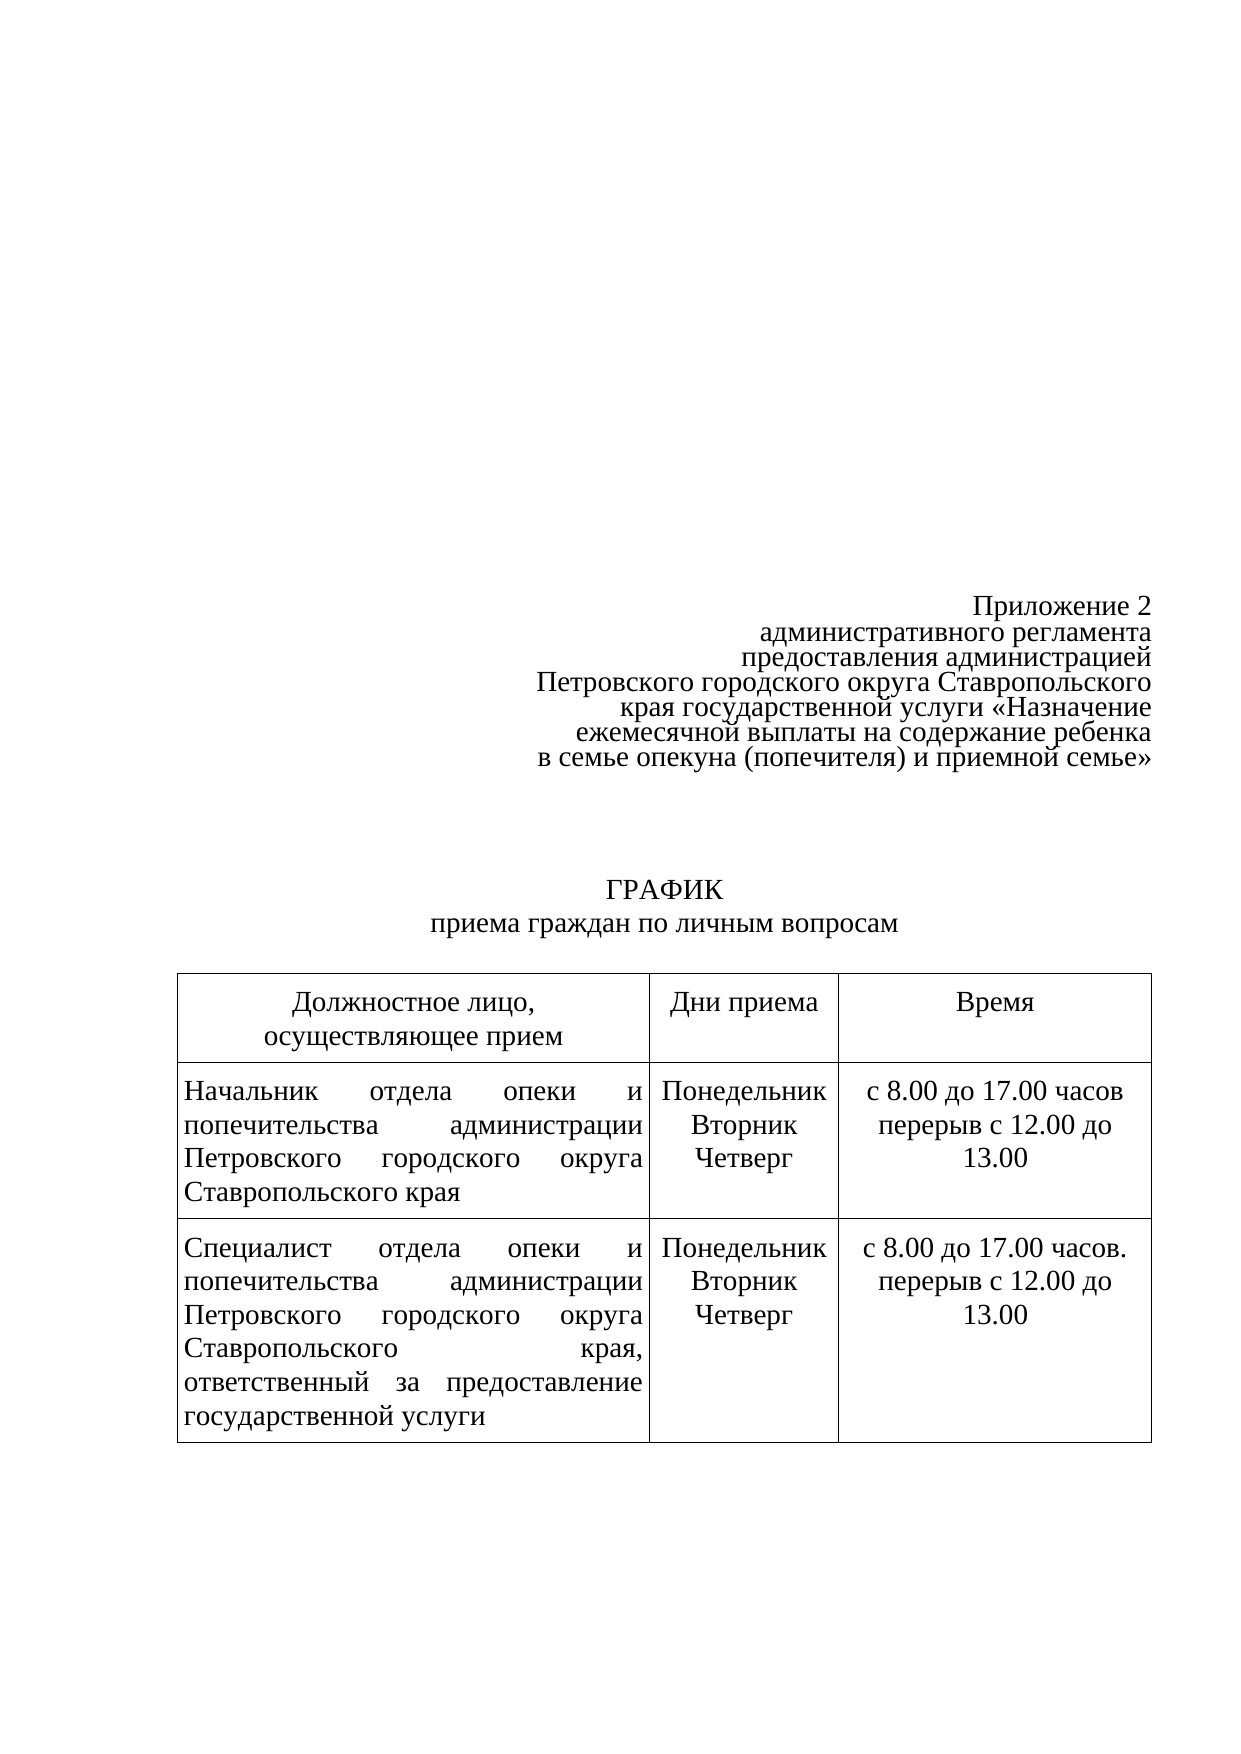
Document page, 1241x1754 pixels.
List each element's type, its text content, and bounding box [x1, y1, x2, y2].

text ГРАФИК [177, 872, 1152, 905]
table_cell Начальник отдела опеки и попечительства администрации Петровского городского округа Ставропольского края [178, 1063, 649, 1218]
table_cell Понедельник Вторник Четверг [650, 1219, 838, 1442]
text Петровского городского округа Ставропольского [177, 671, 1152, 696]
text административного регламента [177, 621, 1152, 646]
table_header Должностное лицо, осуществляющее прием [178, 974, 649, 1062]
table_header Дни приема [650, 974, 838, 1062]
text в семье опекуна (попечителя) и приемной семье» [748, 746, 1152, 771]
text ежемесячной выплаты на содержание ребенка [177, 721, 1152, 746]
table_cell Специалист отдела опеки и попечительства администрации Петровского городского округа Ставропольского края, ответственный за предоставление государственной услуги [178, 1219, 649, 1442]
text предоставления администрацией [177, 646, 1152, 671]
text приема граждан по личным вопросам [177, 905, 1152, 939]
text края государственной услуги «Назначение [177, 696, 1152, 721]
text Приложение 2 [177, 588, 1152, 621]
table_header Время [839, 974, 1151, 1062]
text в семье опекуна (попечителя) и приемной семье» [177, 746, 751, 771]
table_cell с 8.00 до 17.00 часов перерыв с 12.00 до 13.00 [839, 1063, 1151, 1218]
table_cell с 8.00 до 17.00 часов. перерыв с 12.00 до 13.00 [839, 1219, 1151, 1442]
table_cell Понедельник Вторник Четверг [650, 1063, 838, 1218]
